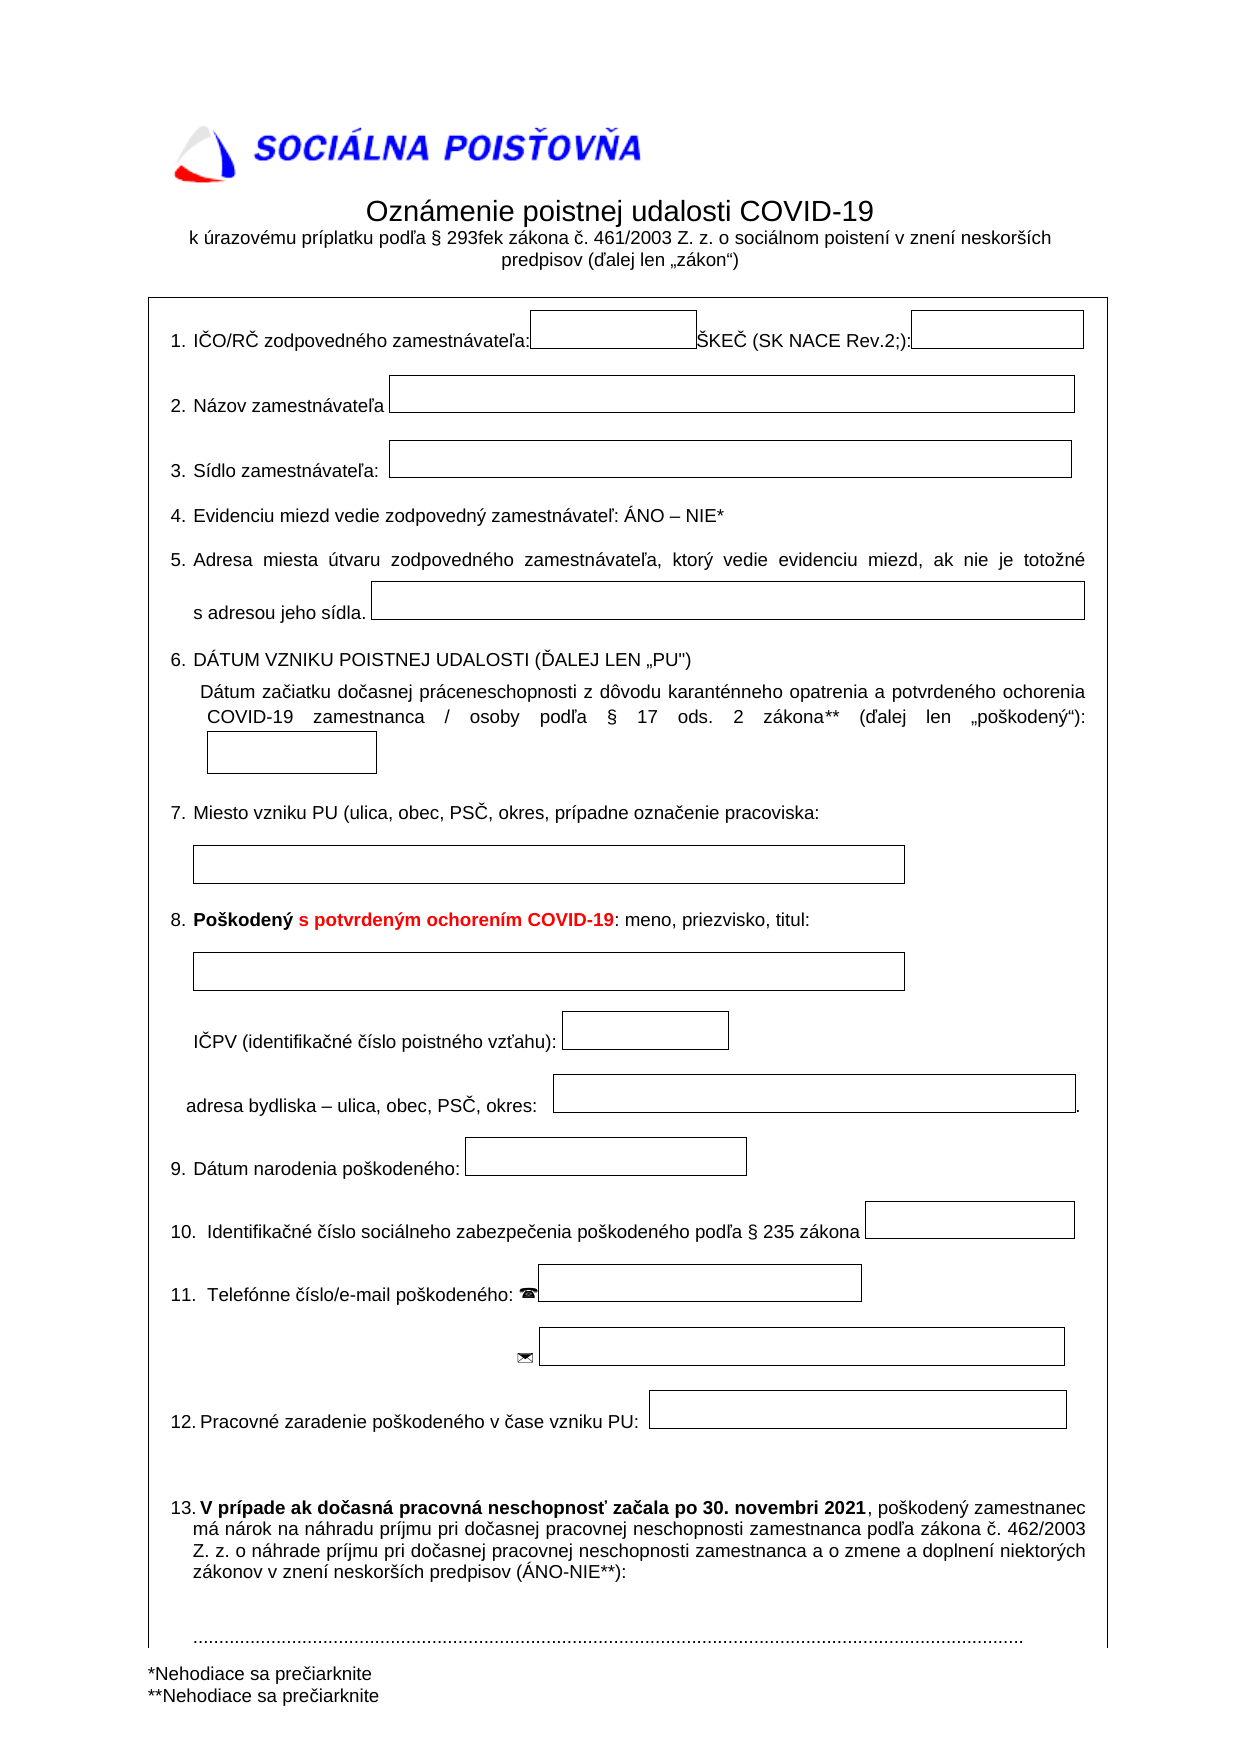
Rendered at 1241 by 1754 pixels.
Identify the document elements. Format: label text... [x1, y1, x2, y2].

text k úrazovému príplatku podľa § 293fek zákona č. 461/2003 Z. z. o sociálnom poistení v znení neskorších predpisov (ďalej len „zákon“) [148, 227, 1092, 270]
text Oznámenie poistnej udalosti COVID-19 [148, 193, 1092, 227]
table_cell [149, 636, 1107, 1648]
table_header IČO/RČ zodpovedného zamestnávateľa:ŠKEČ (SK NACE Rev.2;): Názov zamestnávateľa Sídlo zamestnávateľa: Evidenciu miezd vedie zodpovedný zamestnávateľ: ÁNO – NIE* Adresa miesta útvaru zodpovedného zamestnávateľa, ktorý vedie evidenciu miezd, ak nie je totožné s adresou jeho sídla. [149, 298, 1107, 636]
